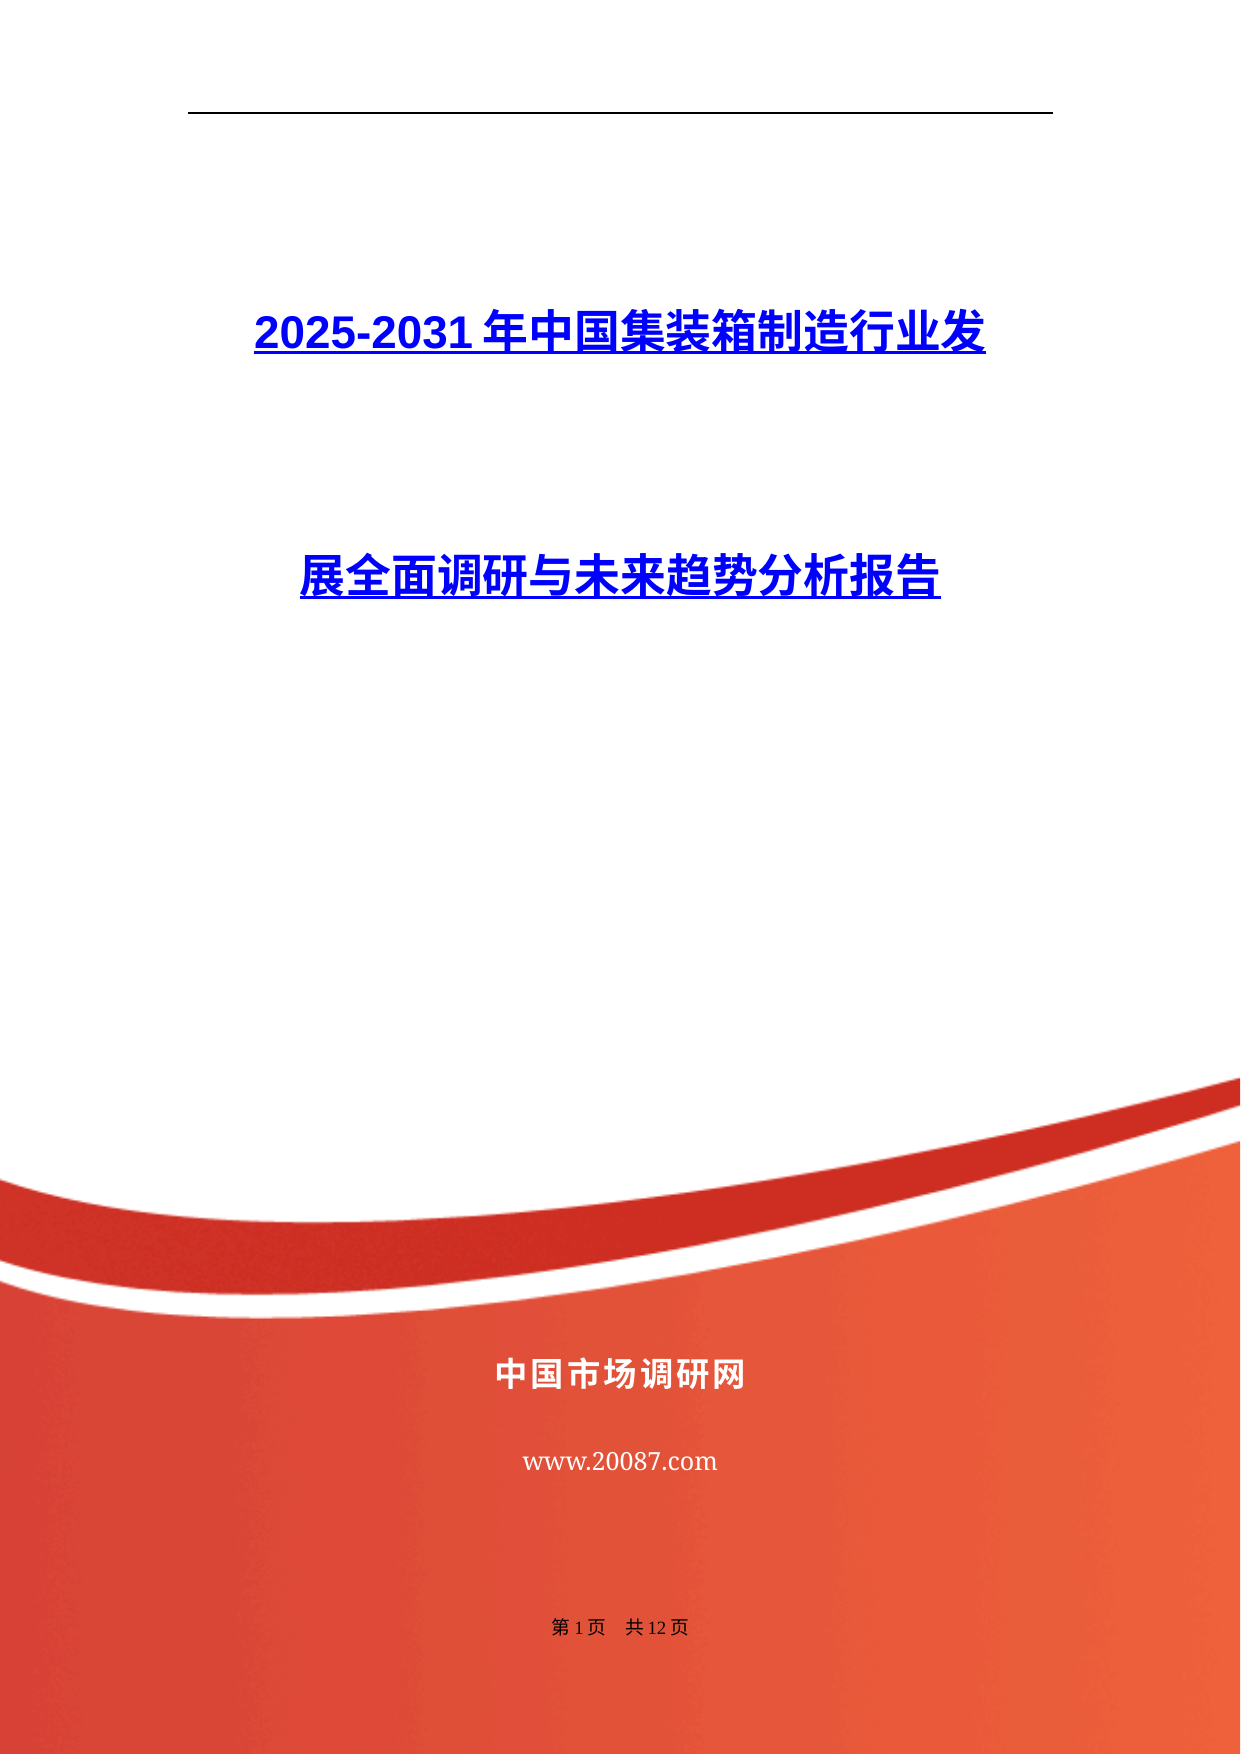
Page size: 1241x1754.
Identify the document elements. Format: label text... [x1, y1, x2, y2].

table_header 2025-2031年中国集装箱制造行业发展全面调研与未来趋势分析报告 [188, 207, 1053, 773]
picture [0, 1006, 1241, 1754]
text www.20087.com [187, 1428, 1053, 1493]
subtitle 中国市场调研网 [187, 1339, 1053, 1404]
